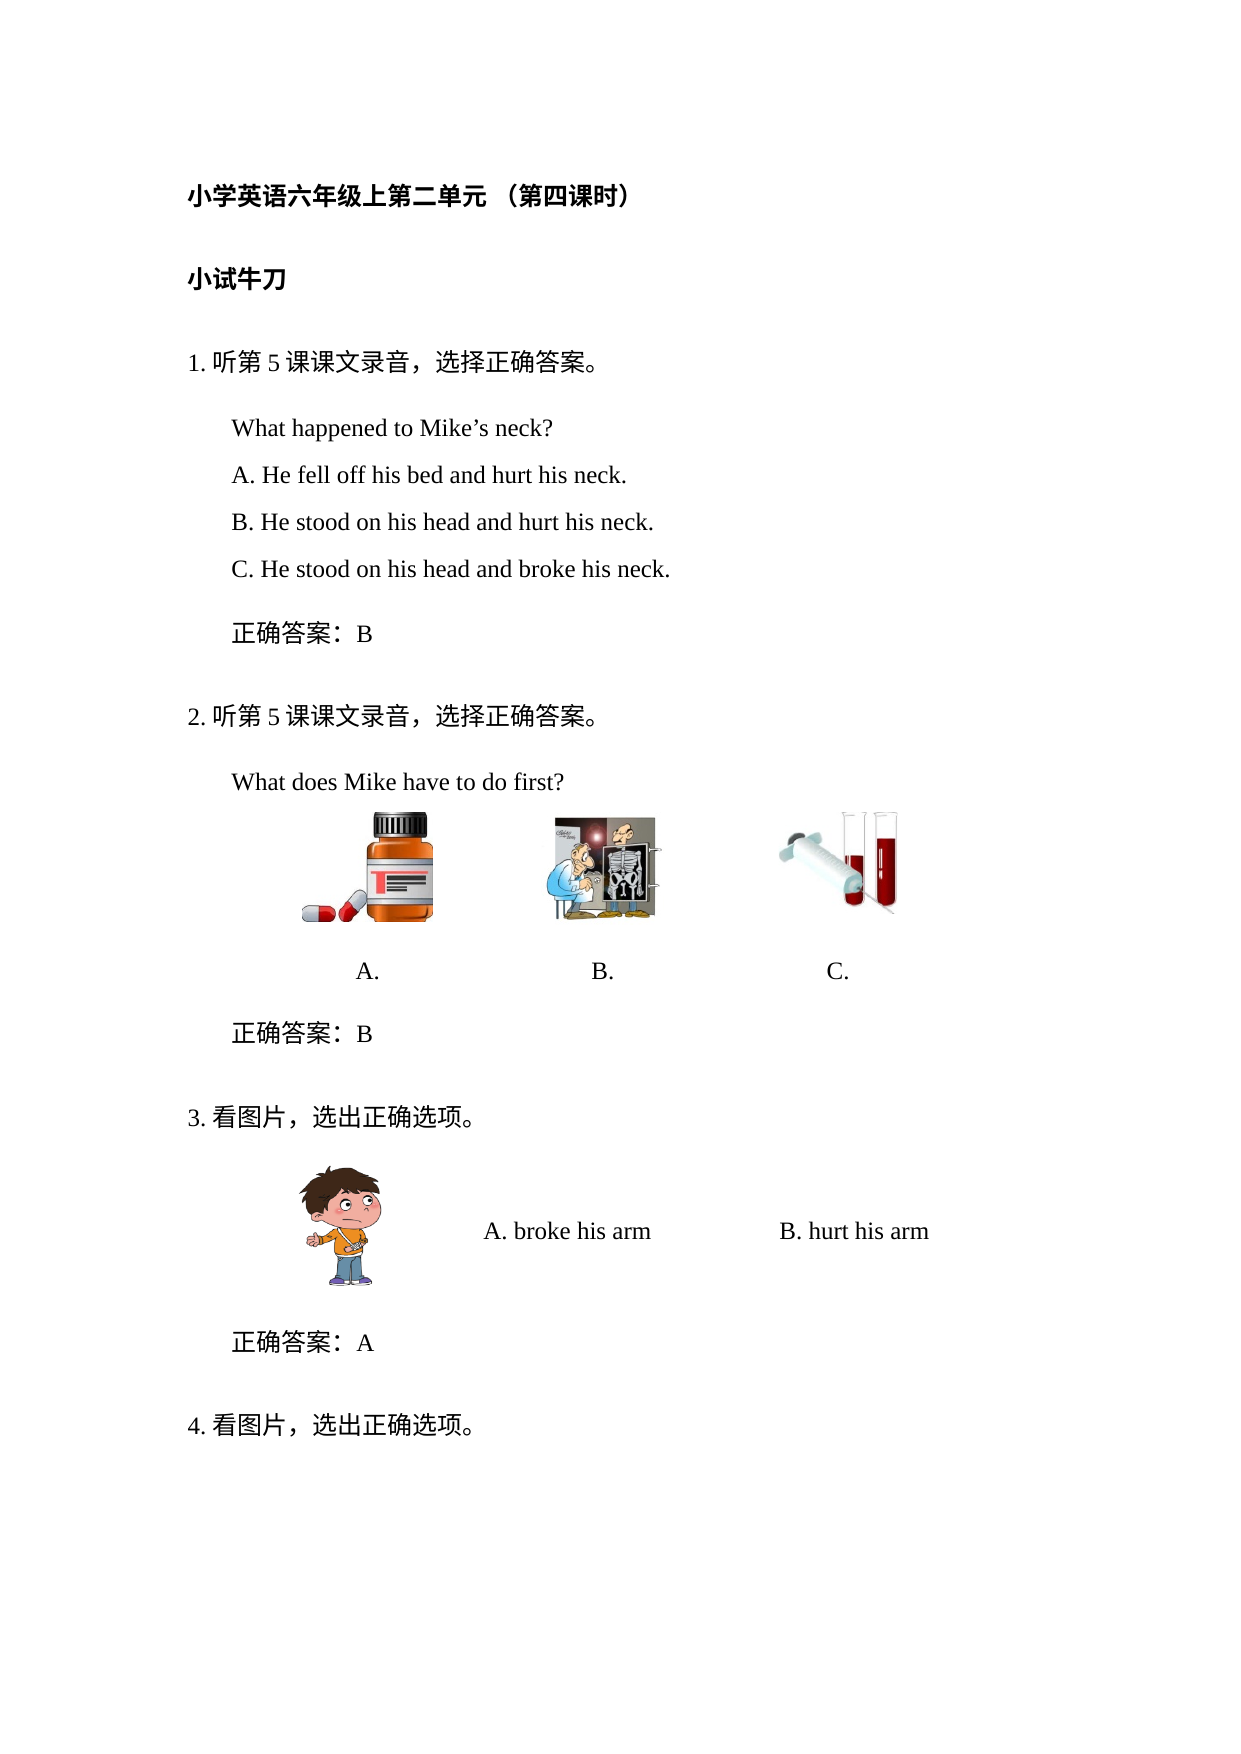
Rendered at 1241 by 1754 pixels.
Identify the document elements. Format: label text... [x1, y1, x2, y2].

text 1. 听第5课课文录音，选择正确答案。 [187, 328, 1053, 393]
text A. He fell off his bed and hurt his neck. [231, 458, 1053, 491]
text 正确答案：B [187, 999, 1053, 1064]
text What happened to Mike’s neck? [187, 411, 1053, 444]
table_header A. broke his arm [472, 1166, 768, 1308]
text 4. 看图片，选出正确选项。 [187, 1391, 1053, 1456]
text 3. 看图片，选出正确选项。 [187, 1083, 1053, 1148]
text 小试牛刀 [187, 245, 1053, 310]
picture [541, 812, 665, 925]
table_header [485, 812, 720, 954]
table_header [720, 812, 955, 954]
text C. He stood on his head and broke his neck. [231, 552, 1053, 584]
picture [778, 812, 898, 914]
picture [302, 812, 433, 922]
text 2. 听第5课课文录音，选择正确答案。 [187, 682, 1053, 747]
picture [294, 1165, 395, 1288]
table_cell A. [250, 955, 485, 999]
text 正确答案：A [187, 1308, 1053, 1373]
table_header [250, 812, 485, 954]
table_header B. hurt his arm [768, 1166, 1064, 1308]
text 小学英语六年级上第二单元 （第四课时） [187, 162, 1053, 227]
text What does Mike have to do first? [187, 765, 1053, 798]
table_cell B. [485, 955, 720, 999]
text B. He stood on his head and hurt his neck. [231, 505, 1053, 538]
text 正确答案：B [187, 599, 1053, 664]
table_header [217, 1166, 472, 1308]
table_cell C. [720, 955, 955, 999]
